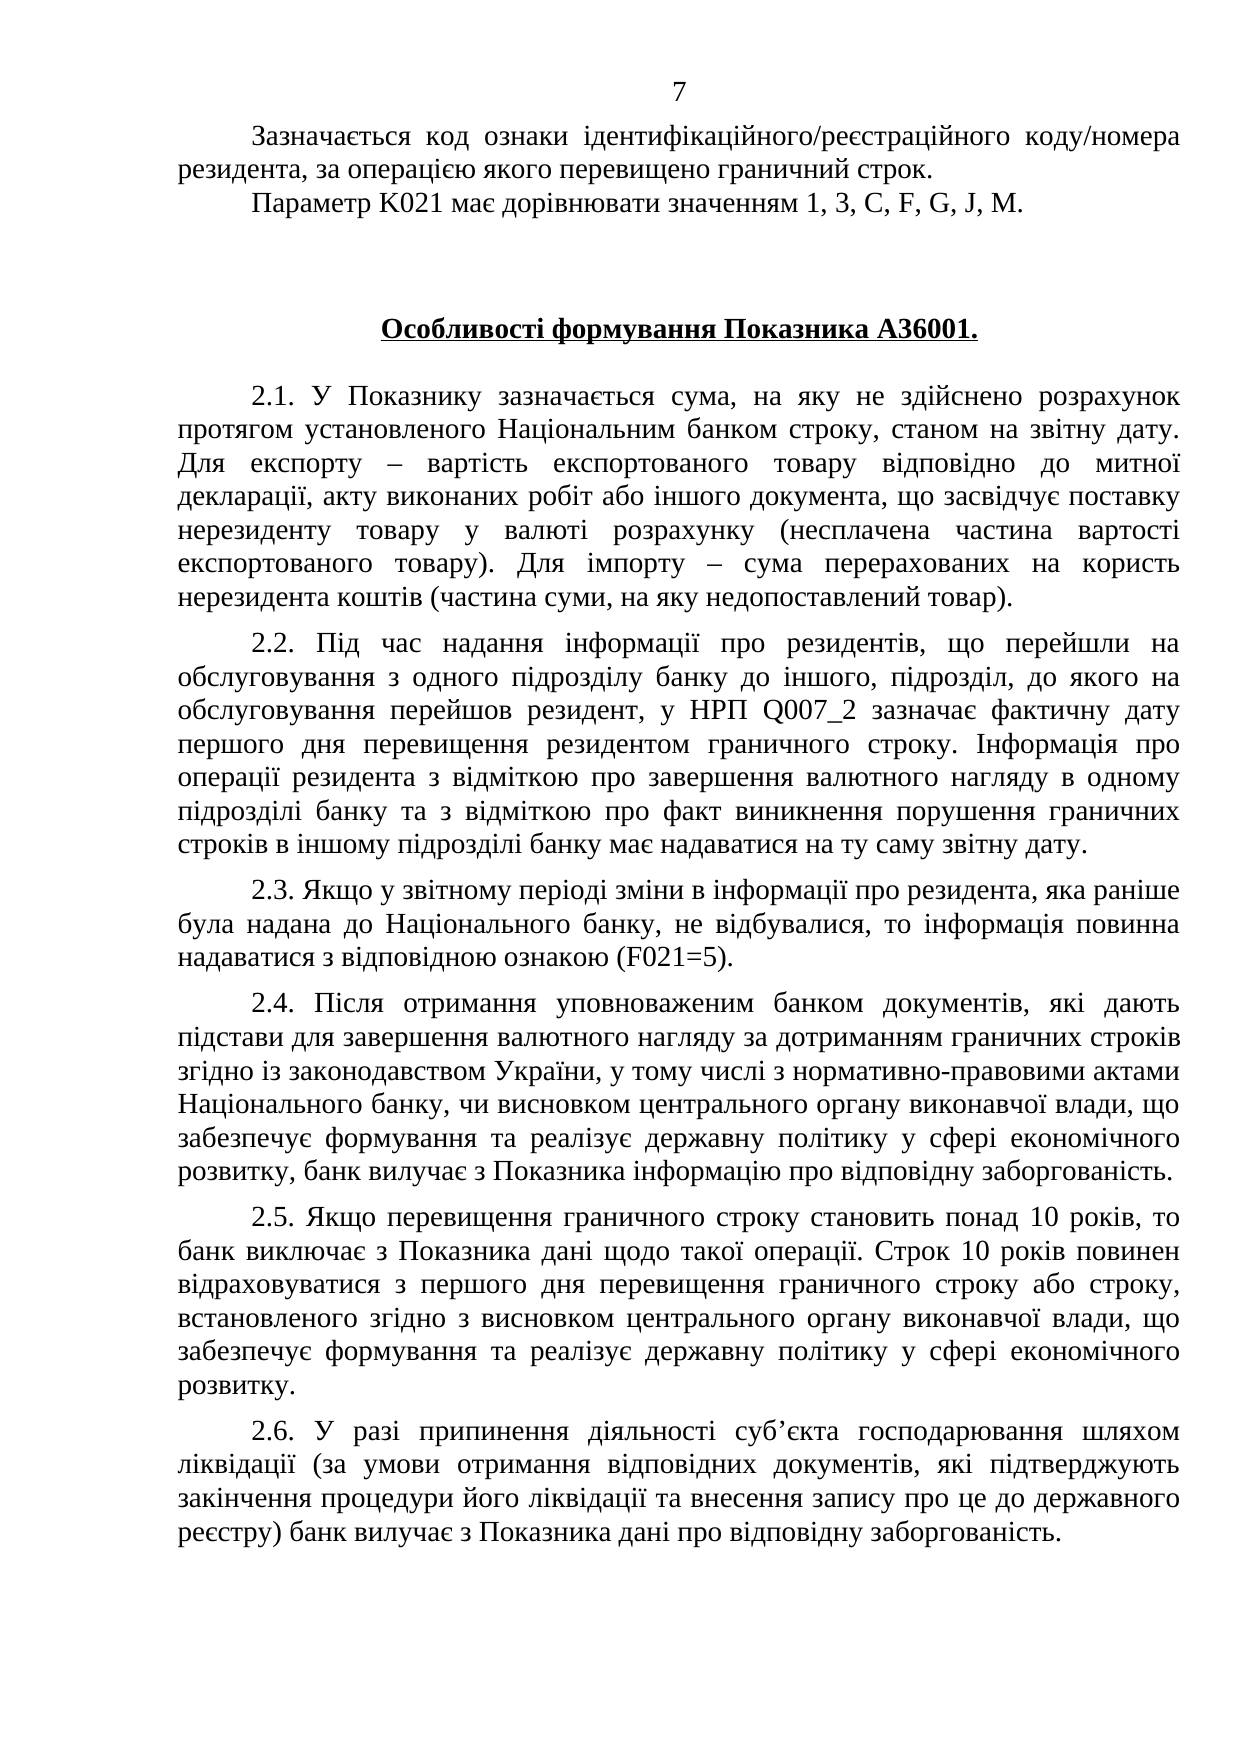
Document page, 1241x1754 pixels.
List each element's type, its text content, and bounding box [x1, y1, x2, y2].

text Зазначається код ознаки ідентифікаційного/реєстраційного коду/номера резидента, за операцією якого перевищено граничний строк. [177, 118, 1181, 185]
text 2.2. Під час надання інформації про резидентів, що перейшли на обслуговування з одного підрозділу банку до іншого, підрозділ, до якого на обслуговування перейшов резидент, у НРП Q007_2 зазначає фактичну дату першого дня перевищення резидентом граничного строку. Інформація про операції резидента з відміткою про завершення валютного нагляду в одному підрозділі банку та з відміткою про факт виникнення порушення граничних строків в іншому підрозділі банку має надаватися на ту саму звітну дату. [177, 625, 1181, 860]
text 2.5. Якщо перевищення граничного строку становить понад 10 років, то банк виключає з Показника дані щодо такої операції. Строк 10 років повинен відраховуватися з першого дня перевищення граничного строку або строку, встановленого згідно з висновком центрального органу виконавчої влади, що забезпечує формування та реалізує державну політику у сфері економічного розвитку. [177, 1199, 1181, 1401]
text 2.1. У Показнику зазначається сума, на яку не здійснено розрахунок протягом установленого Національним банком строку, станом на звітну дату. Для експорту – вартість експортованого товару відповідно до митної декларації, акту виконаних робіт або іншого документа, що засвідчує поставку нерезиденту товару у валюті розрахунку (несплачена частина вартості експортованого товару). Для імпорту – сума перерахованих на користь нерезидента коштів (частина суми, на яку недопоставлений товар). [177, 378, 1181, 613]
text 2.3. Якщо у звітному періоді зміни в інформації про резидента, яка раніше була надана до Національного банку, не відбувалися, то інформація повинна надаватися з відповідною ознакою (F021=5). [177, 872, 1181, 973]
text 2.6. У разі припинення діяльності суб’єкта господарювання шляхом ліквідації (за умови отримання відповідних документів, які підтверджують закінчення процедури його ліквідації та внесення запису про це до державного реєстру) банк вилучає з Показника дані про відповідну заборгованість. [177, 1413, 1181, 1547]
text Параметр K021 має дорівнювати значенням 1, 3, C, F, G, J, M. [177, 185, 1181, 219]
list Особливості формування Показника A36001. [177, 311, 1181, 344]
text 2.4. Після отримання уповноваженим банком документів, які дають підстави для завершення валютного нагляду за дотриманням граничних строків згідно із законодавством України, у тому числі з нормативно-правовими актами Національного банку, чи висновком центрального органу виконавчої влади, що забезпечує формування та реалізує державну політику у сфері економічного розвитку, банк вилучає з Показника інформацію про відповідну заборгованість. [177, 986, 1181, 1187]
